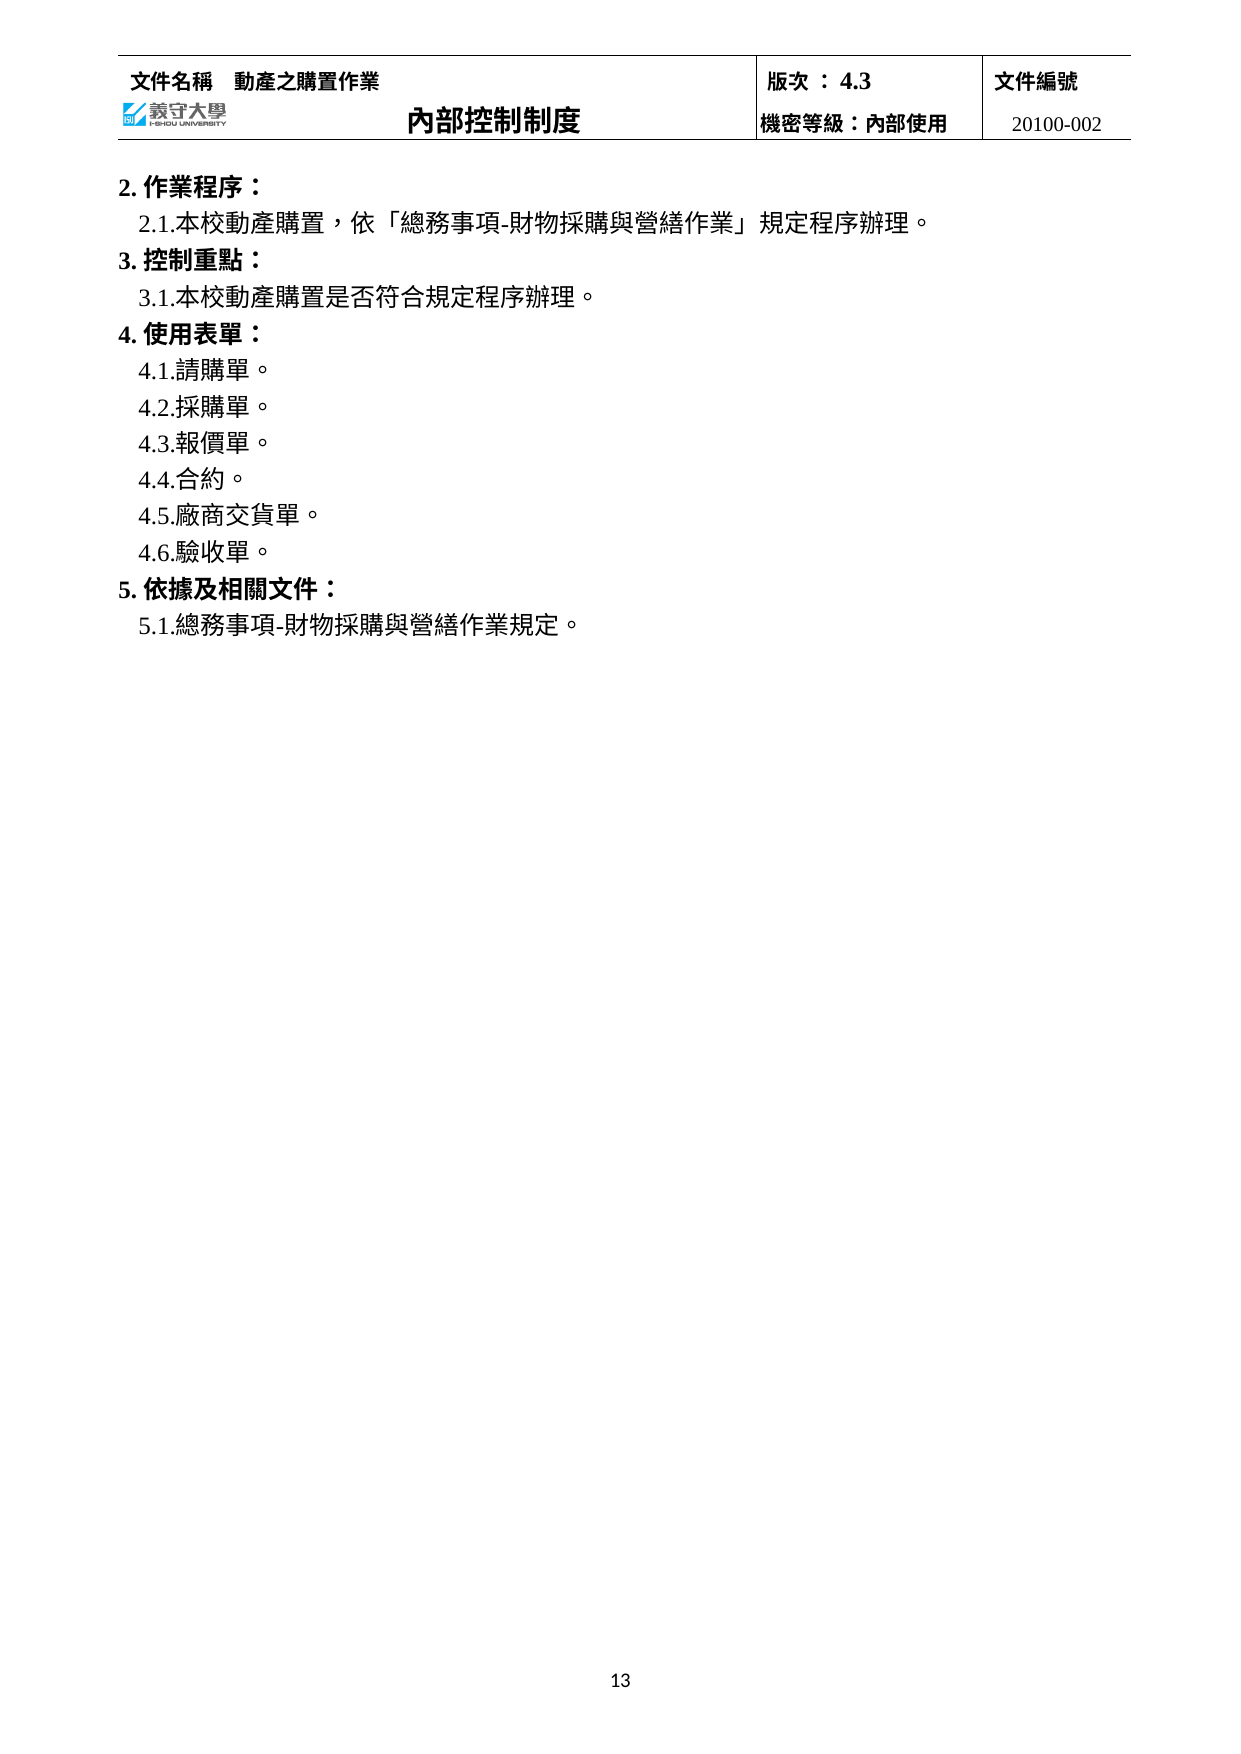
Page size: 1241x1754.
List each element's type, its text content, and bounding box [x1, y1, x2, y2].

text 4.4.合約。 [138, 459, 1122, 496]
text 2.1.本校動產購置，依「總務事項-財物採購與營繕作業」規定程序辦理。 [138, 203, 1122, 239]
text 4. 使用表單： [118, 313, 1122, 351]
text 5.1.總務事項-財物採購與營繕作業規定。 [138, 606, 1122, 642]
text 4.2.採購單。 [138, 387, 1122, 423]
picture [119, 98, 231, 131]
text 4.6.驗收單。 [138, 532, 1122, 568]
text 2. 作業程序： [118, 166, 1122, 203]
text 5. 依據及相關文件： [118, 568, 1122, 606]
text 3.1.本校動產購置是否符合規定程序辦理。 [138, 277, 1122, 313]
text 4.5.廠商交貨單。 [138, 496, 1122, 532]
text 3. 控制重點： [118, 239, 1122, 277]
text 4.1.請購單。 [138, 351, 1122, 387]
text 4.3.報價單。 [138, 423, 1122, 459]
